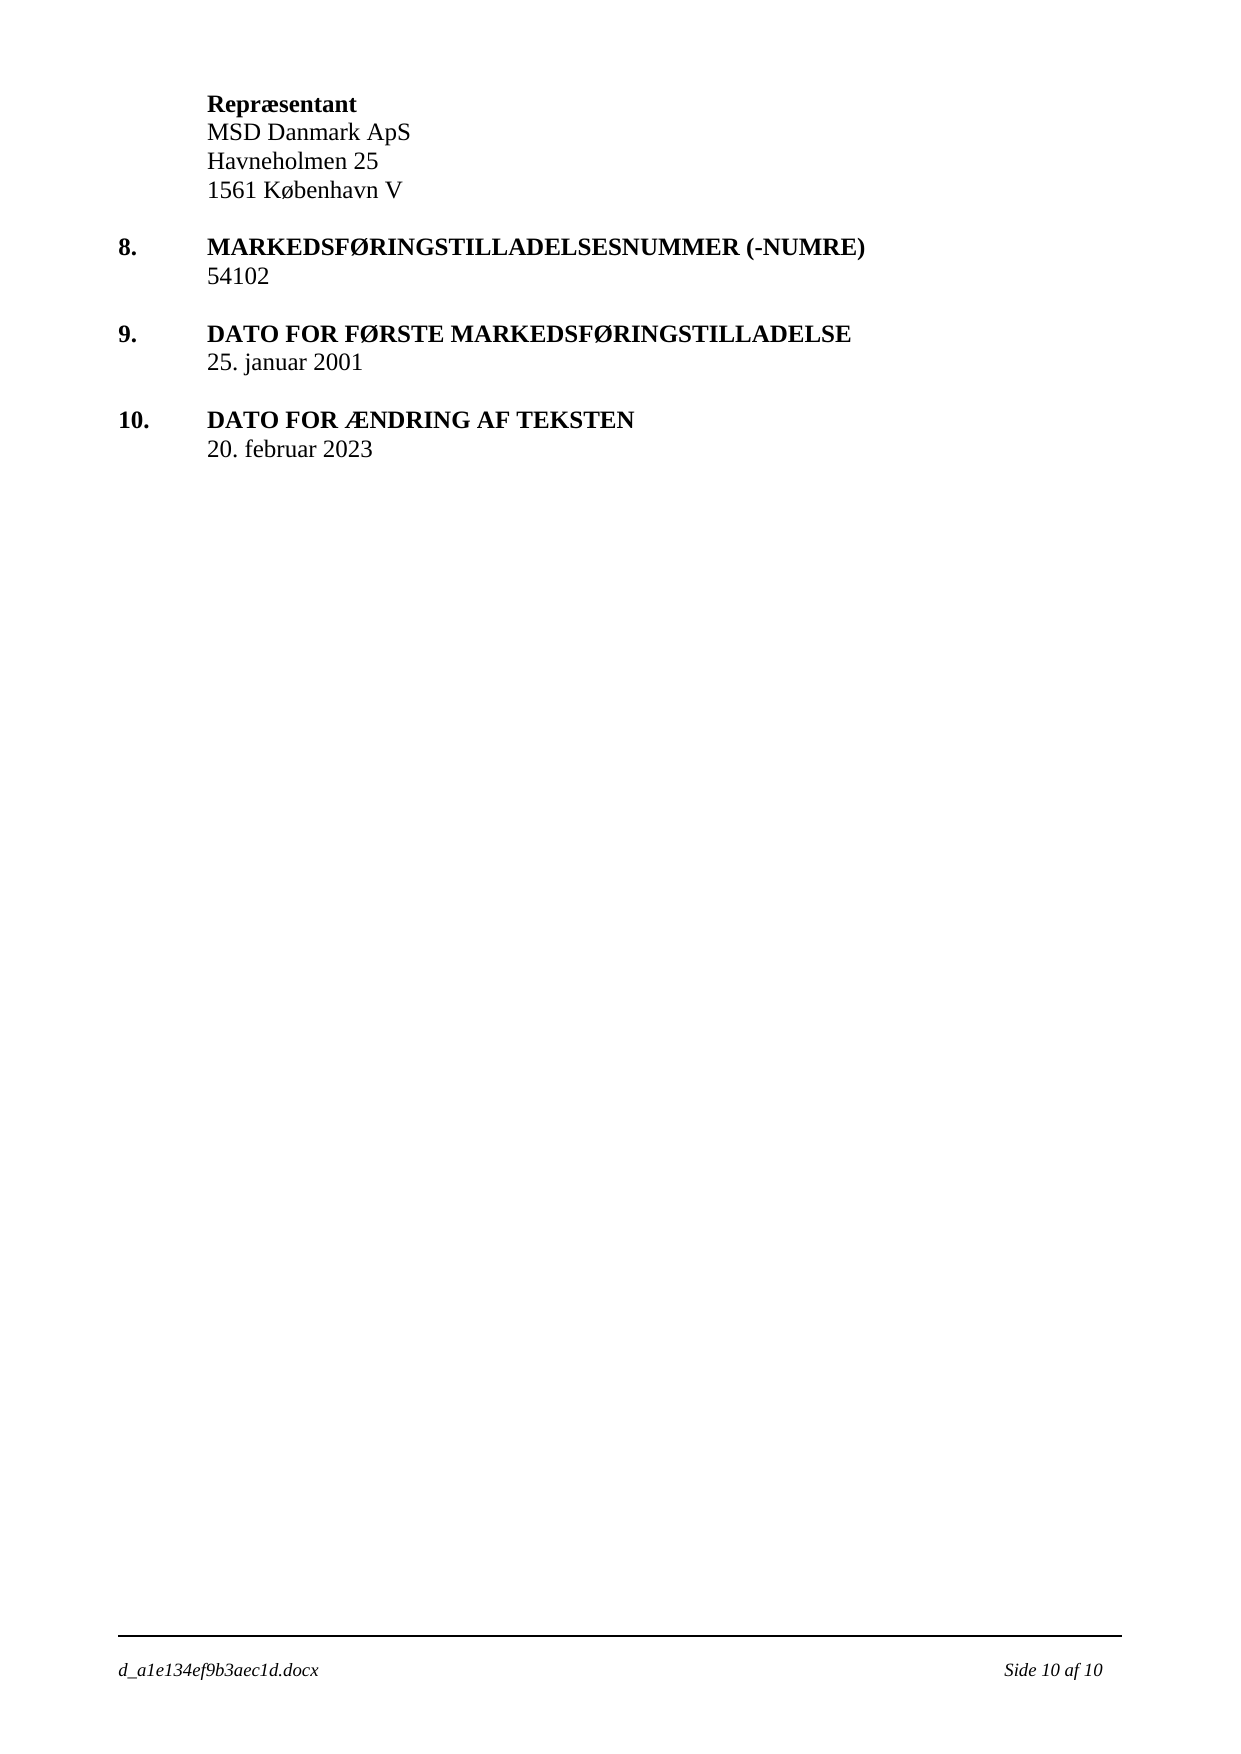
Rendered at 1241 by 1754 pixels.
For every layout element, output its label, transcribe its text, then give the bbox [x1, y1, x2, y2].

text 9. DATO FOR FØRSTE MARKEDSFØRINGSTILLADELSE [118, 319, 1122, 347]
text 1561 København V [207, 175, 1122, 204]
text 25. januar 2001 [118, 347, 1122, 376]
text 20. februar 2023 [118, 434, 1122, 462]
text 10. DATO FOR ÆNDRING AF TEKSTEN [118, 405, 1122, 434]
text MSD Danmark ApS [207, 117, 1122, 146]
text Havneholmen 25 [207, 146, 1122, 175]
text Repræsentant [207, 89, 1122, 117]
text 8. MARKEDSFØRINGSTILLADELSESNUMMER (-NUMRE) [118, 232, 1122, 261]
text 54102 [118, 261, 1122, 290]
